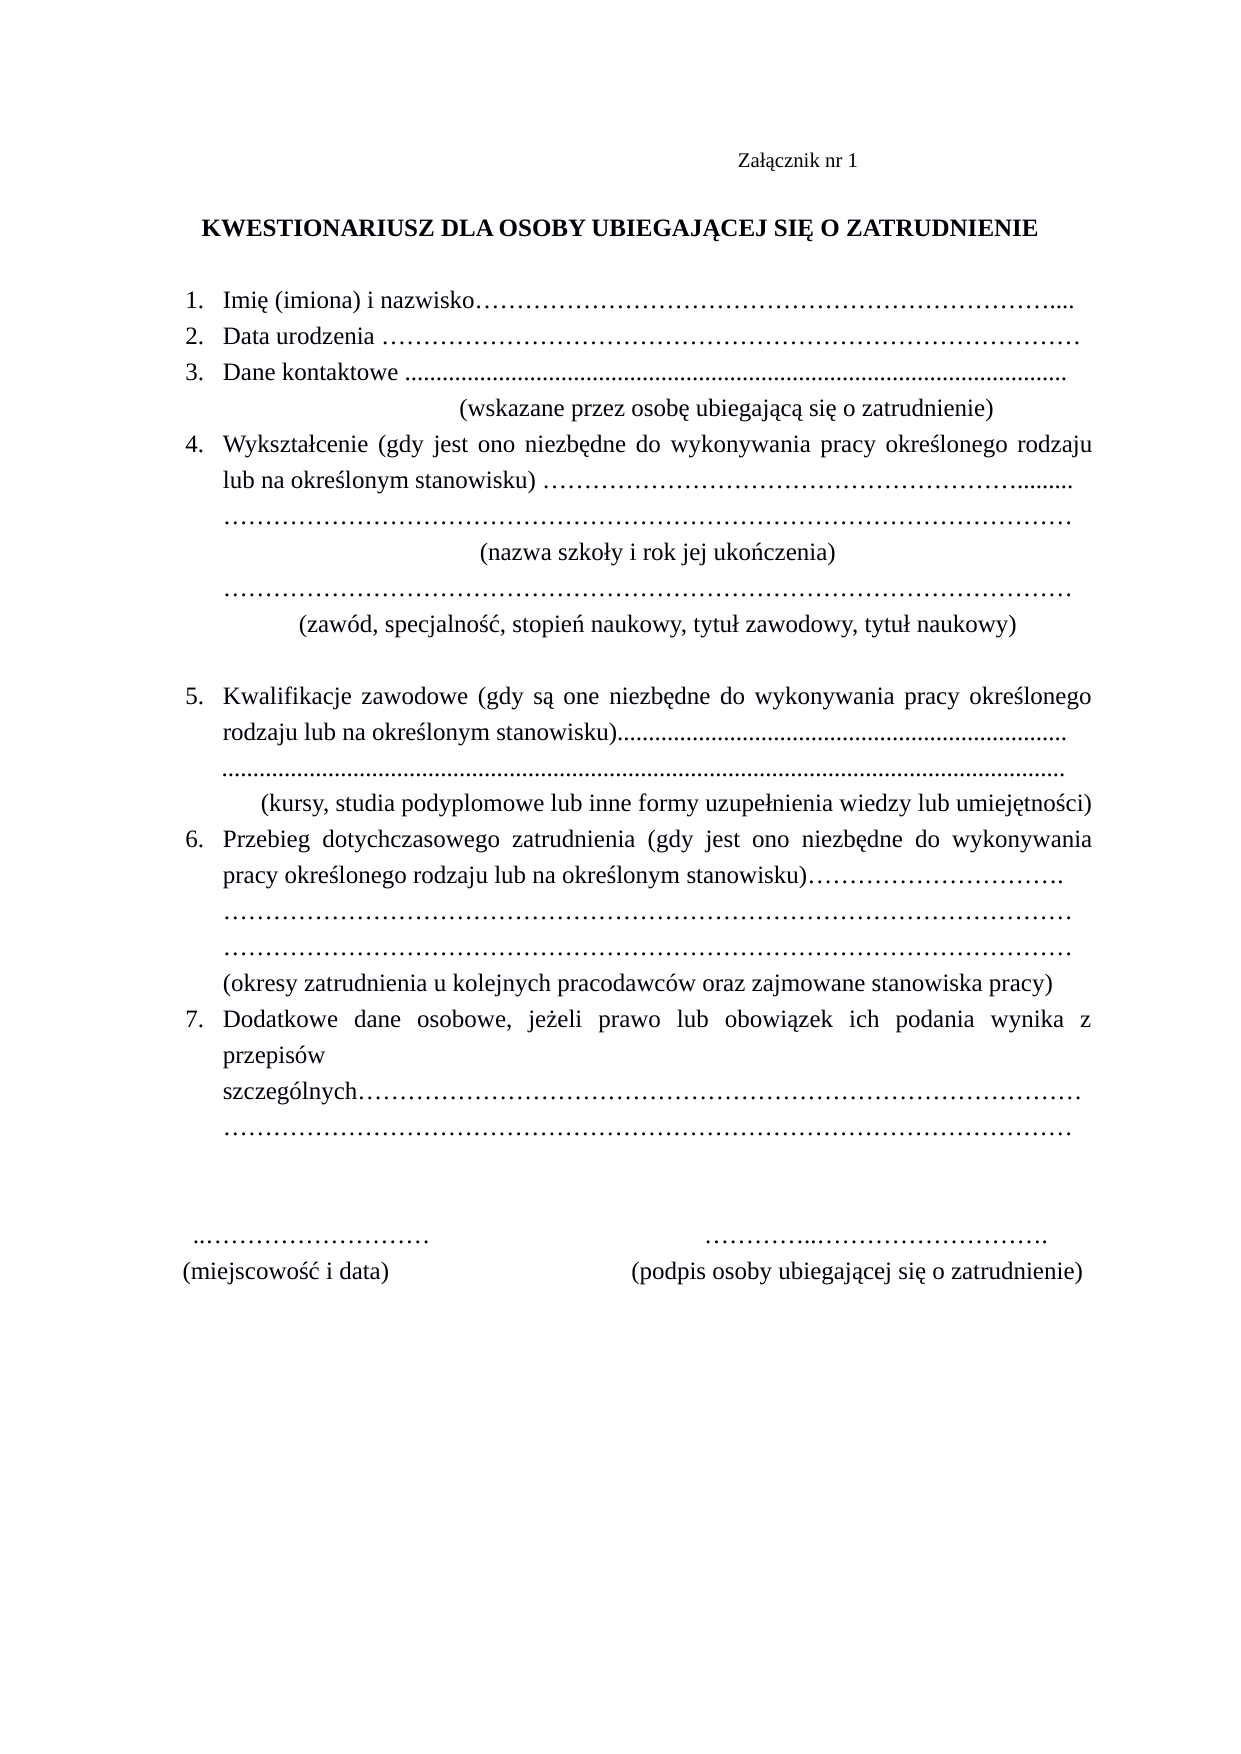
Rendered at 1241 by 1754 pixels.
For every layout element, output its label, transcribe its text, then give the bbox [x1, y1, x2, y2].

text (nazwa szkoły i rok jej ukończenia) [223, 537, 1093, 566]
text (miejscowość i data) (podpis osoby ubiegającej się o zatrudnienie) [148, 1256, 1093, 1284]
list Kwalifikacje zawodowe (gdy są one niezbędne do wykonywania pracy określonego rodzaju lub na określonym stanowisku)........................................................................ [185, 681, 1093, 745]
text (okresy zatrudnienia u kolejnych pracodawców oraz zajmowane stanowiska pracy) [223, 968, 1093, 997]
text ………………………………………………………………………………………… [223, 501, 1093, 530]
text (zawód, specjalność, stopień naukowy, tytuł zawodowy, tytuł naukowy) [223, 609, 1093, 638]
text ....................................................................................................................................... [148, 753, 1093, 781]
list Wykształcenie (gdy jest ono niezbędne do wykonywania pracy określonego rodzaju lub na określonym stanowisku) …………………………………………………......... [185, 429, 1093, 494]
list Data urodzenia ………………………………………………………………………… [185, 321, 1093, 350]
text ..……………………… …………..………………………. [148, 1220, 1093, 1248]
list Dodatkowe dane osobowe, jeżeli prawo lub obowiązek ich podania wynika z przepisów szczególnych…………………………………………………………………………… [185, 1004, 1093, 1105]
text Załącznik nr 1 [738, 148, 1093, 172]
text (wskazane przez osobę ubiegającą się o zatrudnienie) [148, 393, 1093, 422]
text ………………………………………………………………………………………… [223, 573, 1093, 602]
text ………………………………………………………………………………………… [223, 1112, 1093, 1141]
text (kursy, studia podyplomowe lub inne formy uzupełnienia wiedzy lub umiejętności) [260, 788, 1093, 817]
text ………………………………………………………………………………………… [223, 932, 1093, 961]
text KWESTIONARIUSZ DLA OSOBY UBIEGAJĄCEJ SIĘ O ZATRUDNIENIE [148, 213, 1093, 242]
list Przebieg dotychczasowego zatrudnienia (gdy jest ono niezbędne do wykonywania pracy określonego rodzaju lub na określonym stanowisku)…………………………. [185, 824, 1093, 889]
list Dane kontaktowe .......................................................................................................... [185, 357, 1093, 386]
list Imię (imiona) i nazwisko…………………………………………………………….... [185, 285, 1093, 314]
text ………………………………………………………………………………………… [223, 896, 1093, 925]
